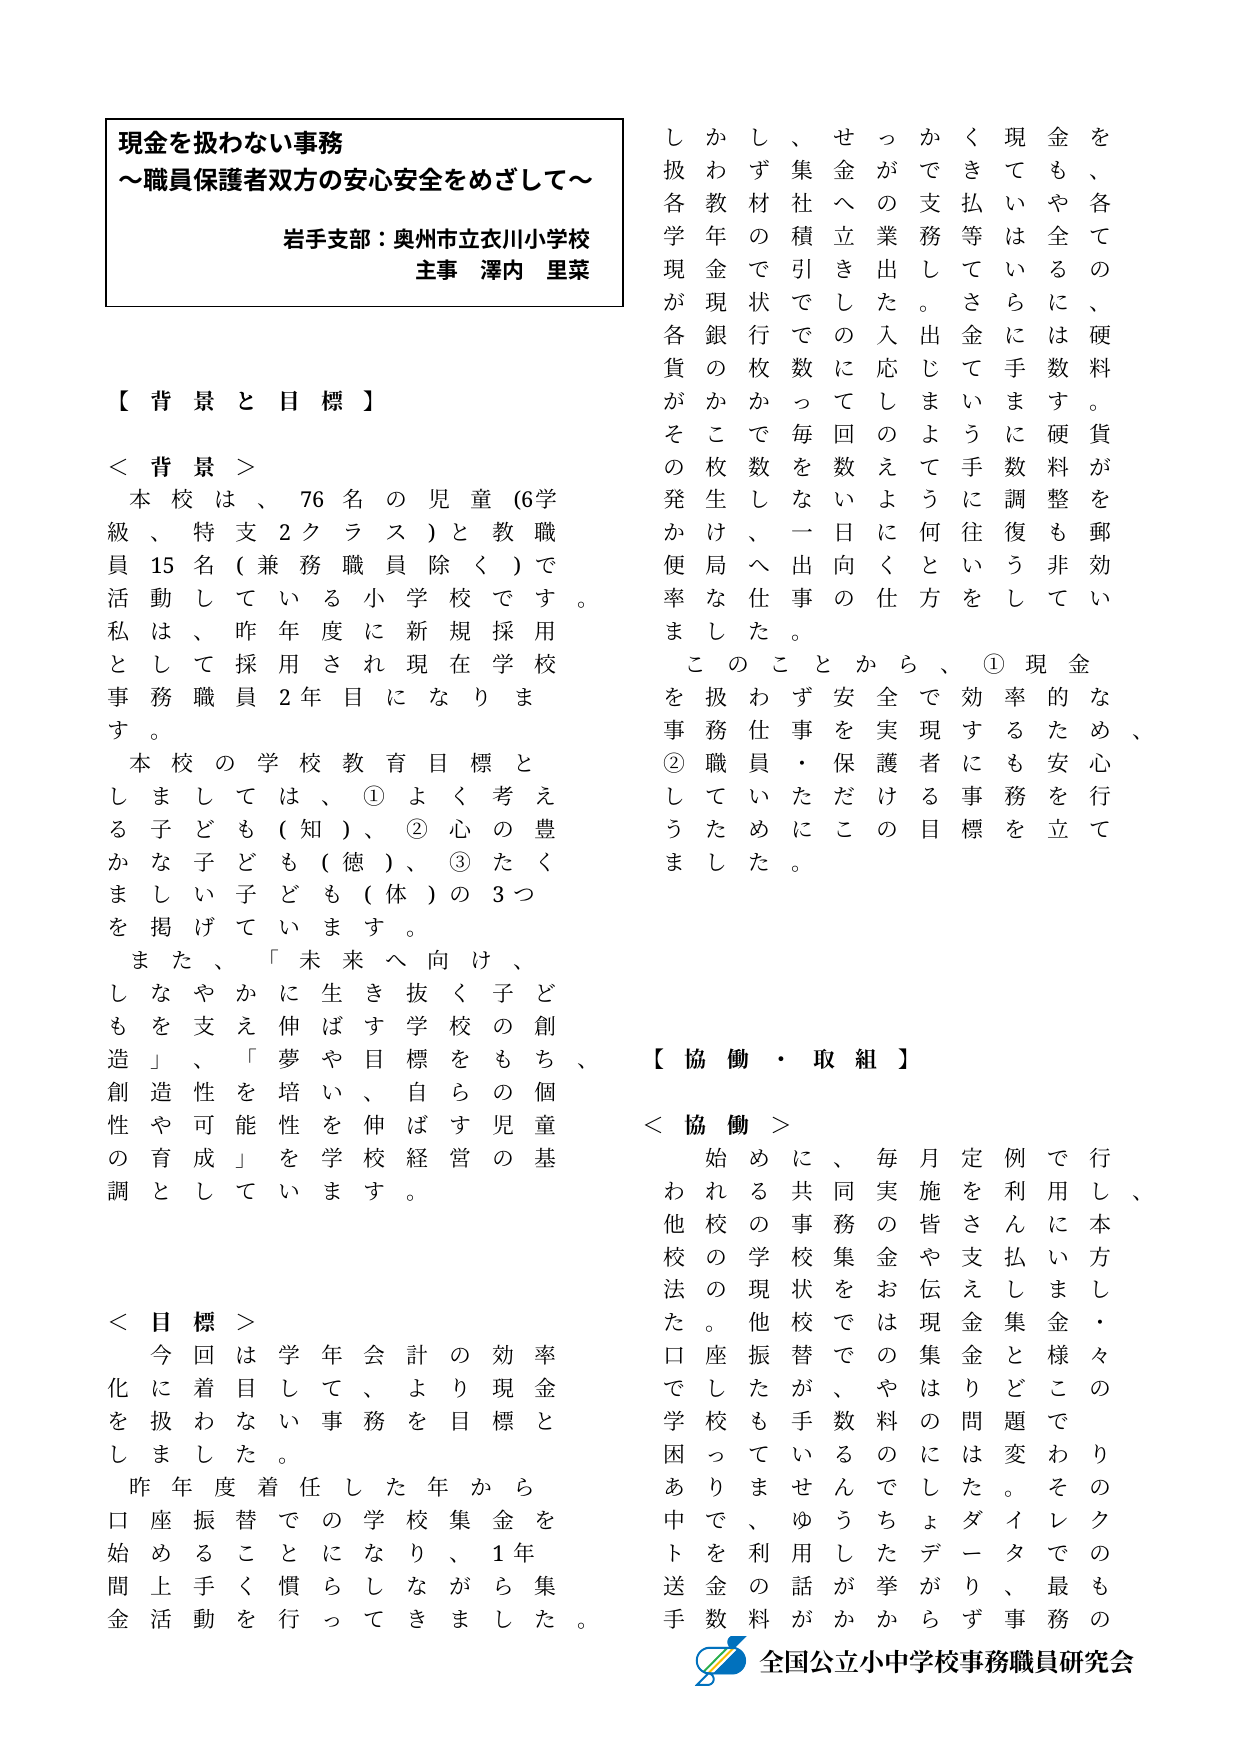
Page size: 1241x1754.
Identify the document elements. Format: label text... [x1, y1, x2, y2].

text 【背景と目標】 [108, 383, 598, 416]
text 本校の学校教育目標としましては、①よく考える子ども(知)、②心の豊かな子ども(徳)、③たくましい子ども(体)の3つを掲げています。 [108, 745, 598, 943]
text ＜背景＞ [108, 449, 598, 482]
text ＜目標＞ [108, 1305, 598, 1338]
picture [694, 1636, 748, 1686]
text ＜協働＞ [642, 1107, 1133, 1140]
text 昨年度着任した年から口座振替での学校集金を始めることになり、1年間上手く慣らしながら集金活動を行ってきました。しかし、せっかく現金を扱わず集金ができても、各教材社への支払いや各学年の積立業務等は全て現金で引き出しているのが現状でした。さらに、各銀行での入出金には硬貨の枚数に応じて手数料がかかってしまいます。そこで毎回のように硬貨の枚数を数えて手数料が発生しないように調整をかけ、一日に何往復も郵便局へ出向くという非効率な仕事の仕方をしていました。 [642, 120, 1133, 647]
text 今回は学年会計の効率化に着目して、より現金を扱わない事務を目標としました。 [108, 1338, 598, 1469]
text 昨年度着任した年から口座振替での学校集金を始めることになり、1年間上手く慣らしながら集金活動を行ってきました。しかし、せっかく現金を扱わず集金ができても、各教材社への支払いや各学年の積立業務等は全て現金で引き出しているのが現状でした。さらに、各銀行での入出金には硬貨の枚数に応じて手数料がかかってしまいます。そこで毎回のように硬貨の枚数を数えて手数料が発生しないように調整をかけ、一日に何往復も郵便局へ出向くという非効率な仕事の仕方をしていました。 [108, 1469, 598, 1634]
text 【協働・取組】 [642, 1042, 1133, 1074]
text このことから、①現金を扱わず安全で効率的な事務仕事を実現するため、②職員・保護者にも安心していただける事務を行うためにこの目標を立てました。 [642, 647, 1133, 877]
text 本校は、76名の児童(6学級、特支2クラス)と教職員15名(兼務職員除く)で活動している小学校です。私は、昨年度に新規採用として採用され現在学校事務職員2年目になります。 [108, 482, 598, 745]
text また、「未来へ向け、しなやかに生き抜く子どもを支え伸ばす学校の創造」、「夢や目標をもち、創造性を培い、自らの個性や可能性を伸ばす児童の育成」を学校経営の基調としています。 [108, 943, 598, 1206]
